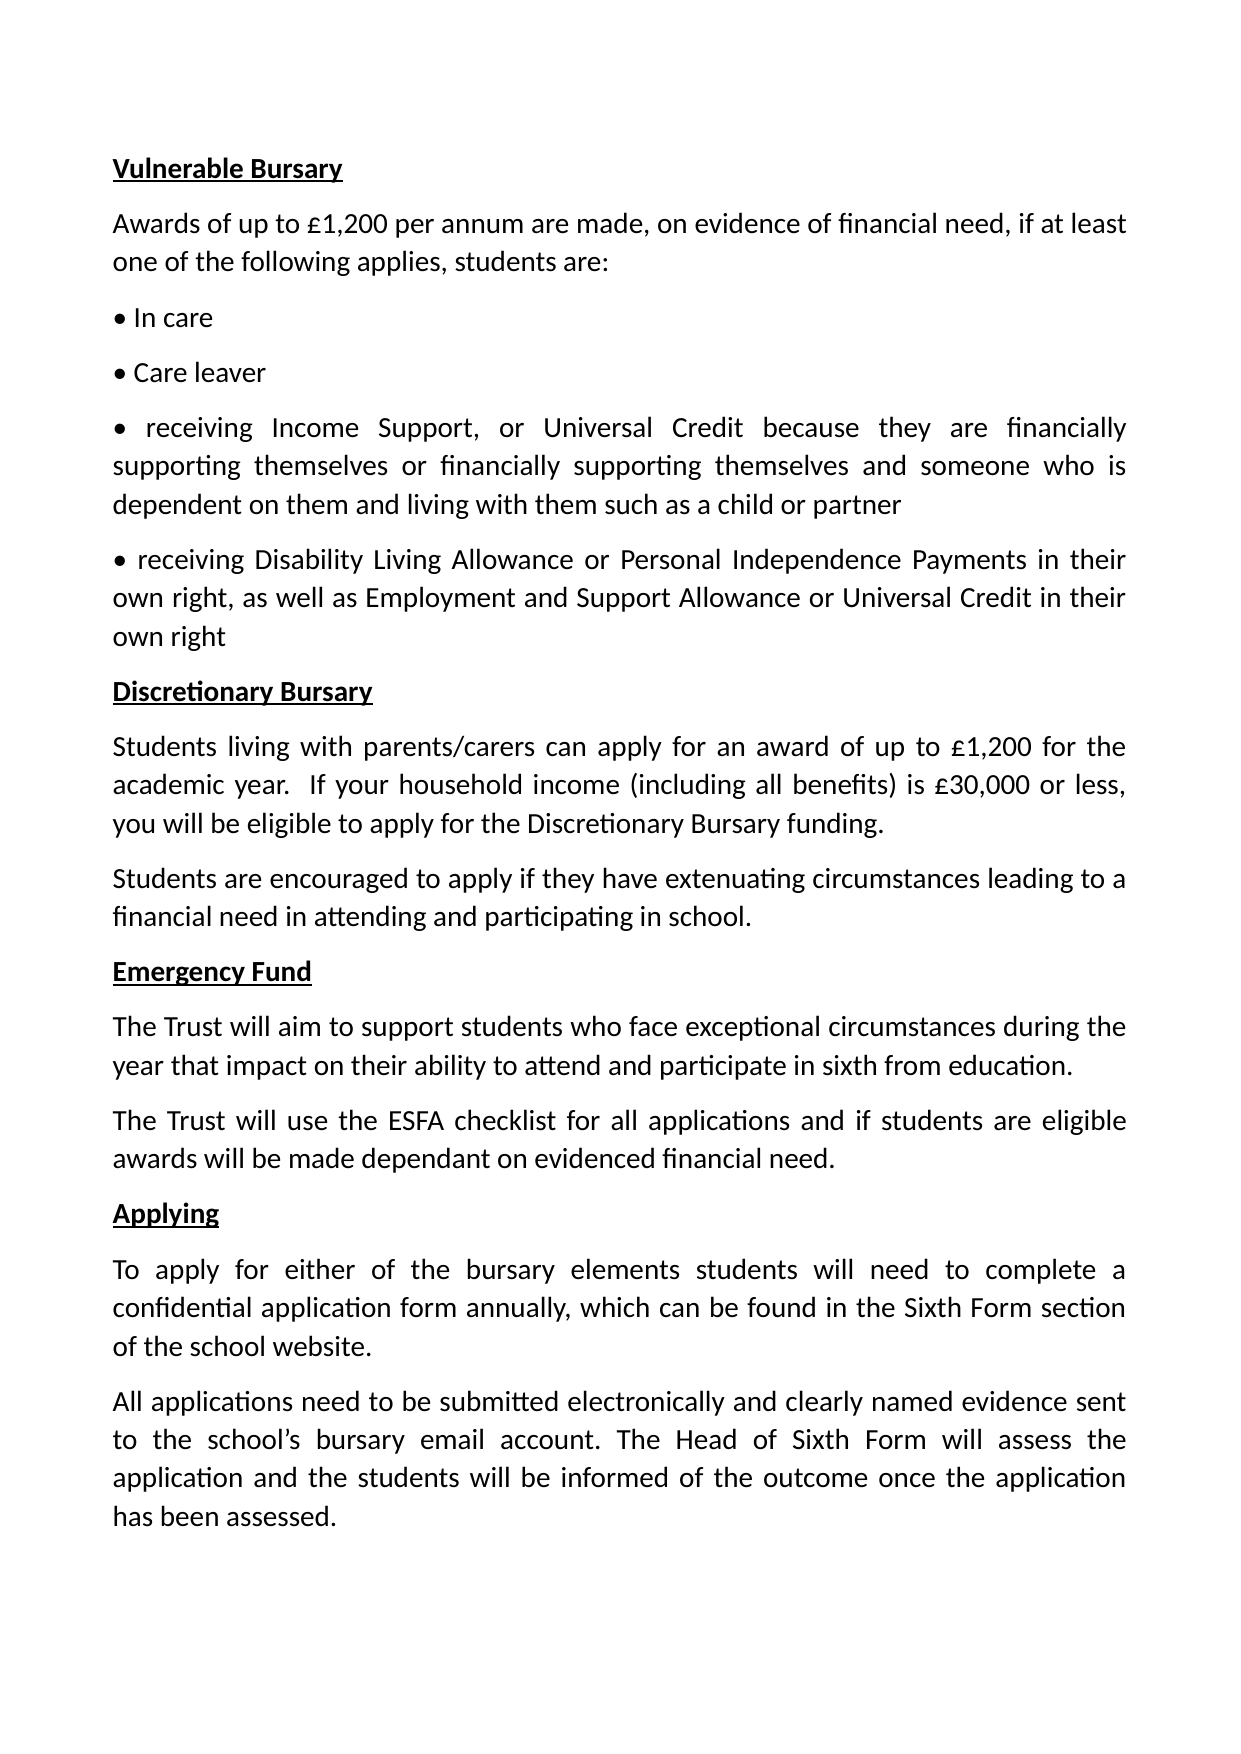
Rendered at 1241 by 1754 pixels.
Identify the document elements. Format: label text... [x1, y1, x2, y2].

text • In care [112, 299, 1128, 334]
text Students living with parents/carers can apply for an award of up to £1,200 for the academic year. If your household income (including all benefits) is £30,000 or less, you will be eligible to apply for the Discretionary Bursary funding. [112, 728, 1128, 840]
text • receiving Disability Living Allowance or Personal Independence Payments in their own right, as well as Employment and Support Allowance or Universal Credit in their own right [112, 541, 1128, 653]
text • receiving Income Support, or Universal Credit because they are financially supporting themselves or financially supporting themselves and someone who is dependent on them and living with them such as a child or partner [112, 409, 1128, 521]
text Awards of up to £1,200 per annum are made, on evidence of financial need, if at least one of the following applies, students are: [112, 205, 1128, 279]
text The Trust will aim to support students who face exceptional circumstances during the year that impact on their ability to attend and participate in sixth from education. [112, 1008, 1128, 1083]
text All applications need to be submitted electronically and clearly named evidence sent to the school’s bursary email account. The Head of Sixth Form will assess the application and the students will be informed of the outcome once the application has been assessed. [112, 1383, 1128, 1534]
text Students are encouraged to apply if they have extenuating circumstances leading to a financial need in attending and participating in school. [112, 860, 1128, 934]
text The Trust will use the ESFA checklist for all applications and if students are eligible awards will be made dependant on evidenced financial need. [112, 1102, 1128, 1176]
text • Care leaver [112, 354, 1128, 389]
text Discretionary Bursary [112, 673, 1128, 708]
text Emergency Fund [112, 953, 1128, 989]
text Vulnerable Bursary [112, 150, 1128, 186]
text To apply for either of the bursary elements students will need to complete a confidential application form annually, which can be found in the Sixth Form section of the school website. [112, 1251, 1128, 1363]
text Applying [112, 1196, 1128, 1231]
